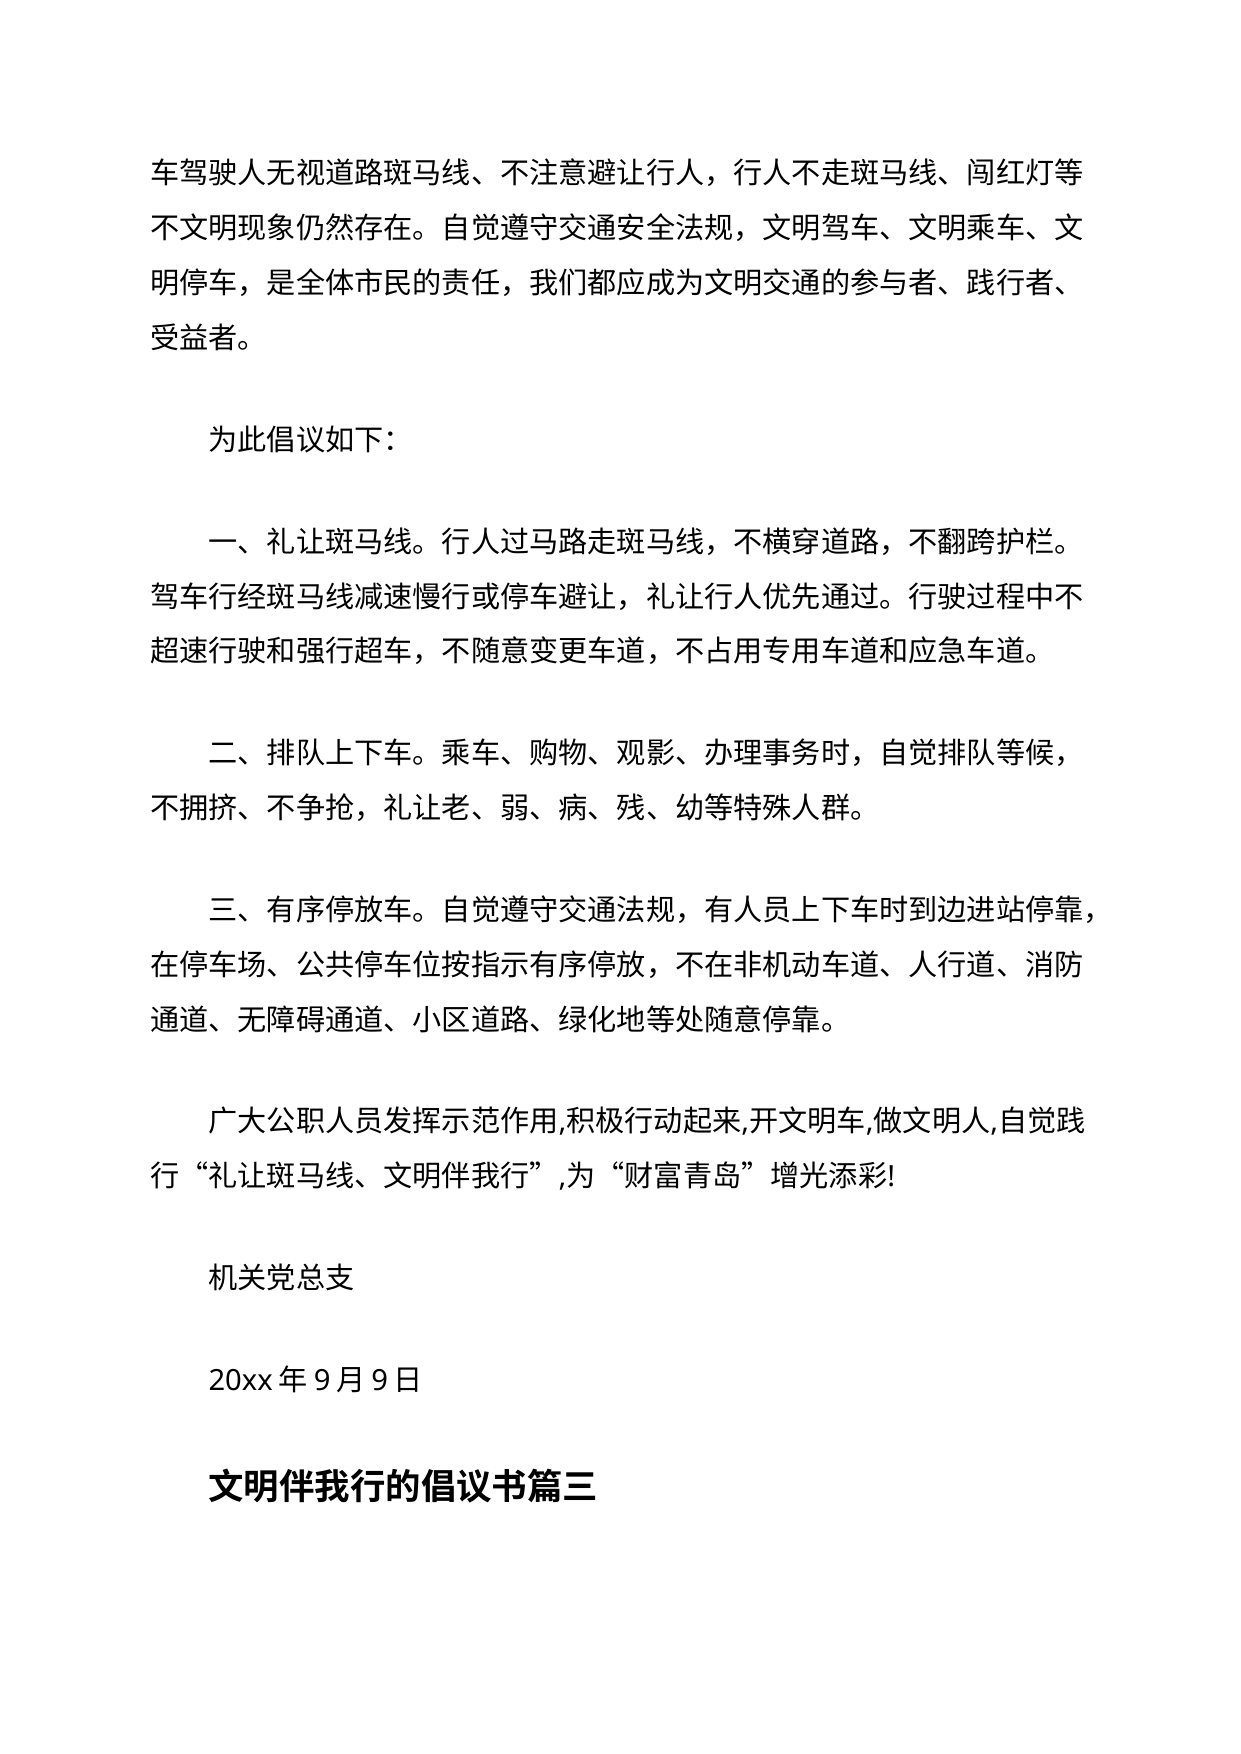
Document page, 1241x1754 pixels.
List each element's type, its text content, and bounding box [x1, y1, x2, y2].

text 机关党总支 [150, 1255, 1090, 1297]
text 文明伴我行的倡议书篇三 [150, 1459, 1090, 1510]
text 二、排队上下车。乘车、购物、观影、办理事务时，自觉排队等候，不拥挤、不争抢，礼让老、弱、病、残、幼等特殊人群。 [150, 730, 1090, 827]
text 为此倡议如下： [150, 416, 1090, 459]
text 一、礼让斑马线。行人过马路走斑马线，不横穿道路，不翻跨护栏。驾车行经斑马线减速慢行或停车避让，礼让行人优先通过。行驶过程中不超速行驶和强行超车，不随意变更车道，不占用专用车道和应急车道。 [150, 518, 1090, 670]
text 20xx年9月9日 [150, 1357, 1090, 1399]
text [150, 150, 1090, 357]
text 广大公职人员发挥示范作用,积极行动起来,开文明车,做文明人,自觉践行“礼让斑马线、文明伴我行”,为“财富青岛”增光添彩! [150, 1098, 1090, 1195]
text 三、有序停放车。自觉遵守交通法规，有人员上下车时到边进站停靠，在停车场、公共停车位按指示有序停放，不在非机动车道、人行道、消防通道、无障碍通道、小区道路、绿化地等处随意停靠。 [150, 886, 1090, 1038]
